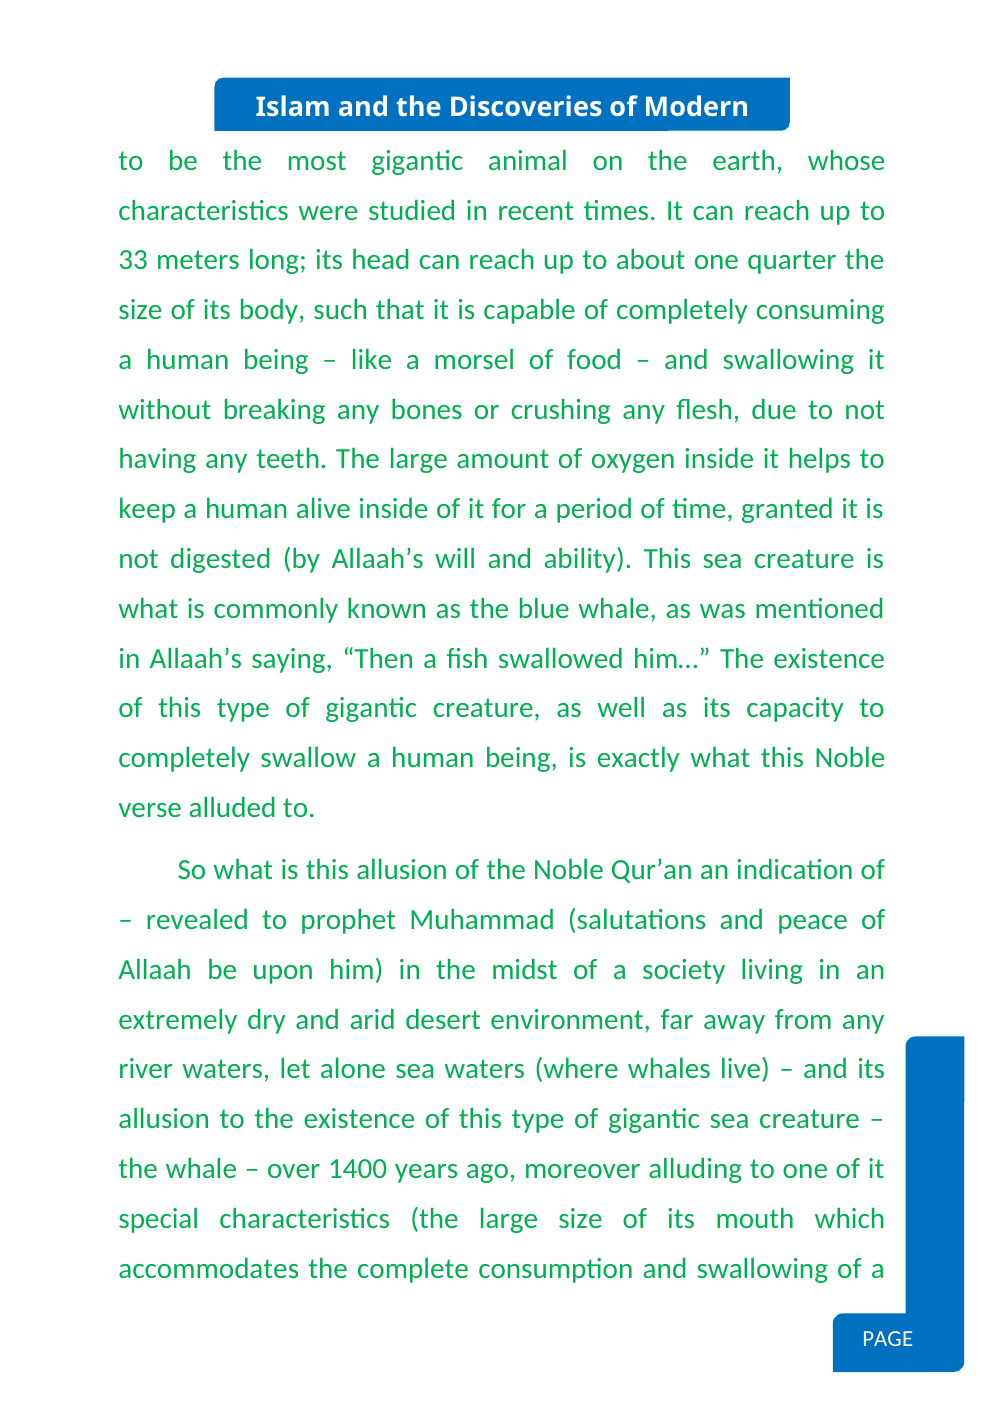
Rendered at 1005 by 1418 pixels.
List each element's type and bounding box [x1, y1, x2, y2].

list [118, 851, 886, 1285]
list [118, 142, 886, 825]
